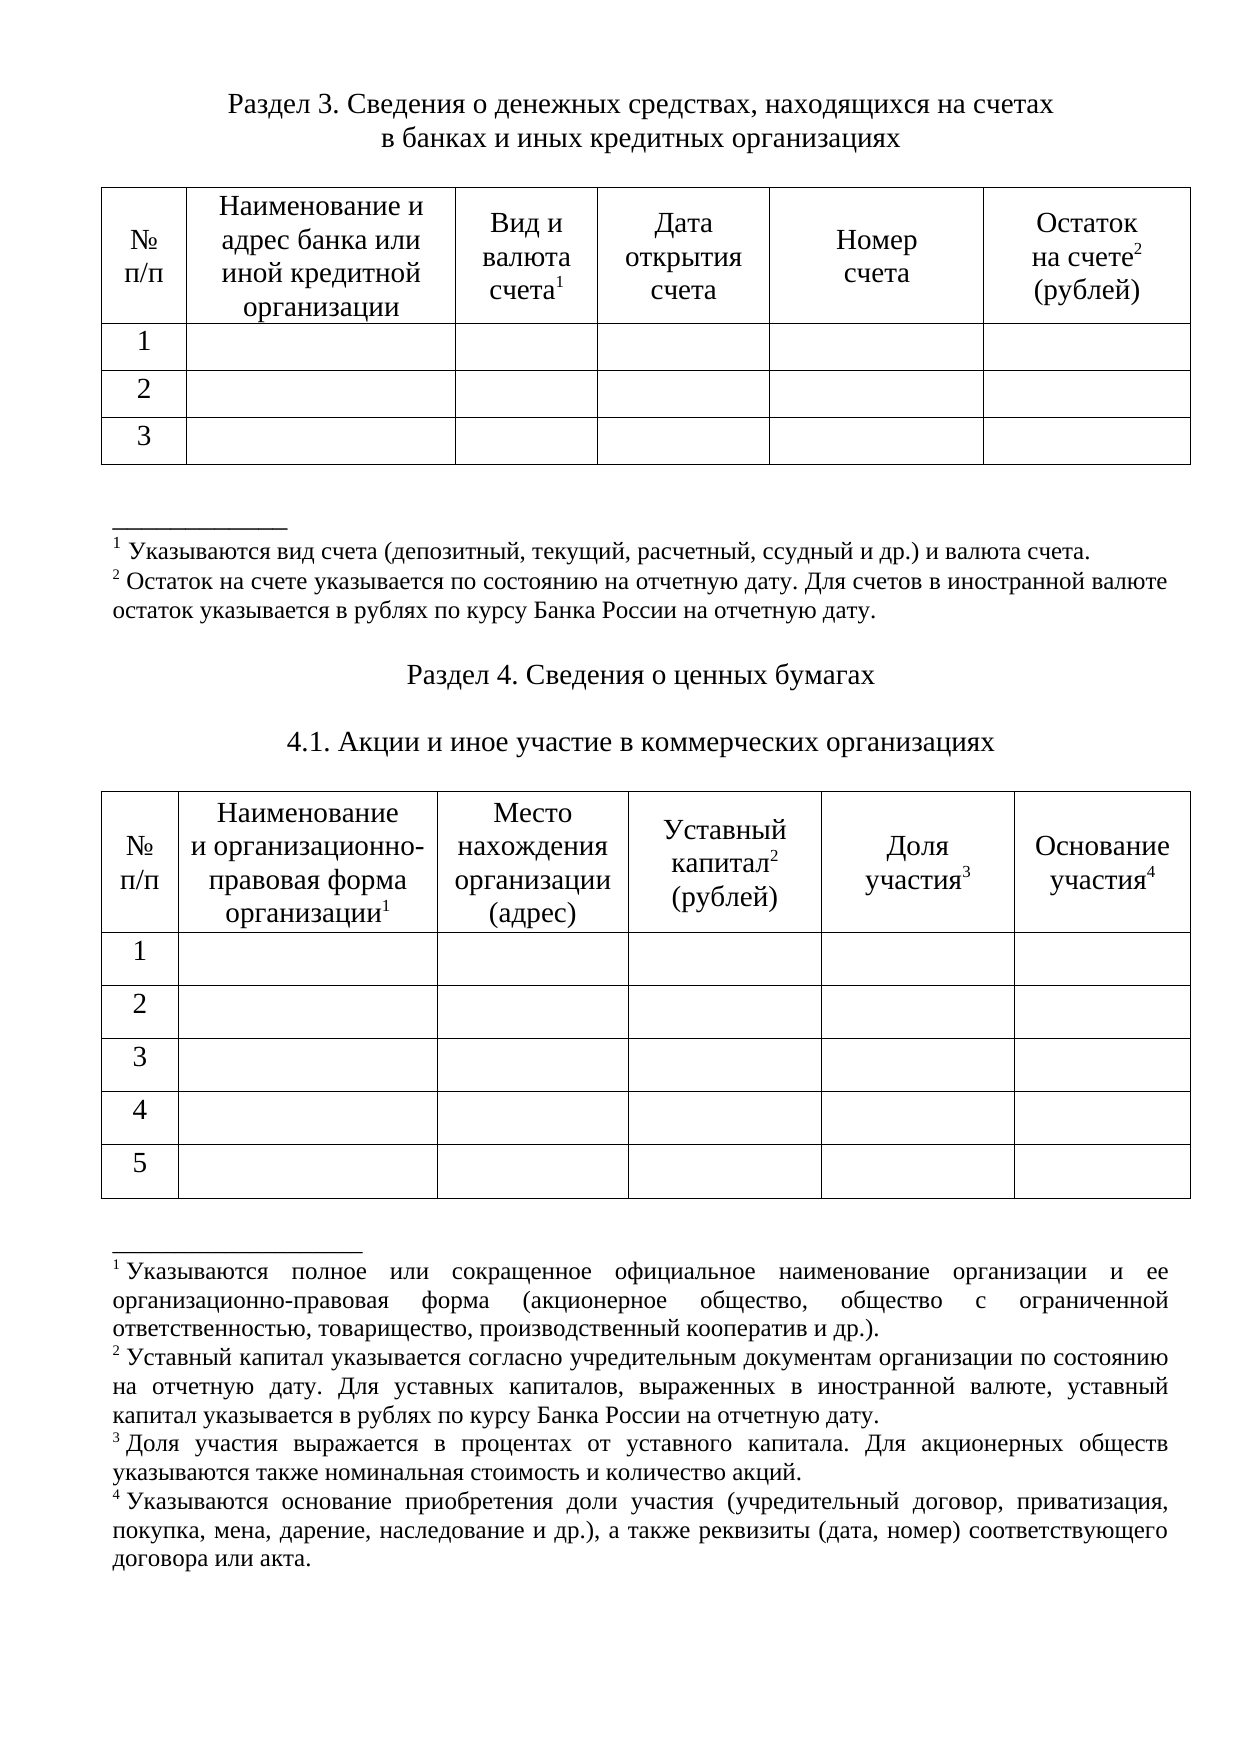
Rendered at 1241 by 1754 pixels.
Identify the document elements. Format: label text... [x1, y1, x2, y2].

text 4 Указываются основание приобретения доли участия (учредительный договор, приватизация, покупка, мена, дарение, наследование и др.), а также реквизиты (дата, номер) соответствующего договора или акта. [112, 1486, 1169, 1572]
table_cell [629, 1092, 821, 1144]
table_cell 2 [102, 371, 186, 417]
table_cell [438, 933, 628, 985]
table_cell 2 [102, 986, 178, 1038]
table_cell 3 [102, 1039, 178, 1091]
table_header Номер счета [770, 188, 983, 322]
table_cell [179, 1092, 437, 1144]
table_cell [984, 324, 1190, 370]
table_cell [179, 1145, 437, 1197]
table_cell [770, 371, 983, 417]
table_cell [822, 933, 1014, 985]
table_cell [1015, 933, 1190, 985]
table_cell [629, 1145, 821, 1197]
table_cell [187, 418, 455, 464]
table_cell [598, 371, 769, 417]
table_cell [984, 418, 1190, 464]
text 3 Доля участия выражается в процентах от уставного капитала. Для акционерных обществ указываются также номинальная стоимость и количество акций. [112, 1428, 1169, 1486]
table_header № п/п [102, 792, 178, 932]
table_header Наименование и адрес банка или иной кредитной организации [187, 188, 455, 322]
table_cell 1 [102, 933, 178, 985]
text 1 Указываются полное или сокращенное официальное наименование организации и ее организационно-правовая форма (акционерное общество, общество с ограниченной ответственностью, товарищество, производственный кооператив и др.). [112, 1256, 1169, 1342]
table_cell [822, 1145, 1014, 1197]
table_cell 4 [102, 1092, 178, 1144]
table_header Доля участия3 [822, 792, 1014, 932]
text 2 Остаток на счете указывается по состоянию на отчетную дату. Для счетов в иностранной валюте остаток указывается в рублях по курсу Банка России на отчетную дату. [112, 566, 1169, 623]
table_cell [187, 324, 455, 370]
table_cell 3 [102, 418, 186, 464]
table_header Вид и валюта счета1 [456, 188, 597, 322]
table_cell [179, 986, 437, 1038]
table_cell [770, 418, 983, 464]
table_header Остаток на счете2 (рублей) [984, 188, 1190, 322]
table_cell [456, 324, 597, 370]
table_cell [598, 418, 769, 464]
table_cell [1015, 1145, 1190, 1197]
table_cell [1015, 1039, 1190, 1091]
table_cell [438, 986, 628, 1038]
table_header Основание участия4 [1015, 792, 1190, 932]
table_cell [770, 324, 983, 370]
table_cell [438, 1039, 628, 1091]
table_cell [1015, 1092, 1190, 1144]
table_cell [598, 324, 769, 370]
table_cell [438, 1092, 628, 1144]
table_cell [629, 1039, 821, 1091]
table_cell [822, 986, 1014, 1038]
text ____________ [112, 499, 1169, 532]
table_cell [984, 371, 1190, 417]
table_cell [456, 371, 597, 417]
text 2 Уставный капитал указывается согласно учредительным документам организации по состоянию на отчетную дату. Для уставных капиталов, выраженных в иностранной валюте, уставный капитал указывается в рублях по курсу Банка России на отчетную дату. [112, 1342, 1169, 1428]
table_cell [179, 1039, 437, 1091]
table_header Наименование и организационно-правовая форма организации1 [179, 792, 437, 932]
text ____________________ [112, 1227, 1169, 1256]
table_cell [629, 933, 821, 985]
table_cell [822, 1092, 1014, 1144]
table_header Дата открытия счета [598, 188, 769, 322]
table_cell [179, 933, 437, 985]
text 4.1. Акции и иное участие в коммерческих организациях [112, 724, 1169, 758]
text 1 Указываются вид счета (депозитный, текущий, расчетный, ссудный и др.) и валюта счета. [112, 532, 1169, 566]
table_cell [438, 1145, 628, 1197]
table_cell 5 [102, 1145, 178, 1197]
table_header Место нахождения организации (адрес) [438, 792, 628, 932]
table_header № п/п [102, 188, 186, 322]
table_cell [187, 371, 455, 417]
table_cell [822, 1039, 1014, 1091]
table_cell [629, 986, 821, 1038]
table_cell 1 [102, 324, 186, 370]
text Раздел 4. Сведения о ценных бумагах [112, 657, 1169, 691]
text Раздел 3. Сведения о денежных средствах, находящихся на счетах в банках и иных кредитных организациях [112, 87, 1169, 154]
table_header Уставный капитал2 (рублей) [629, 792, 821, 932]
table_cell [1015, 986, 1190, 1038]
table_cell [456, 418, 597, 464]
